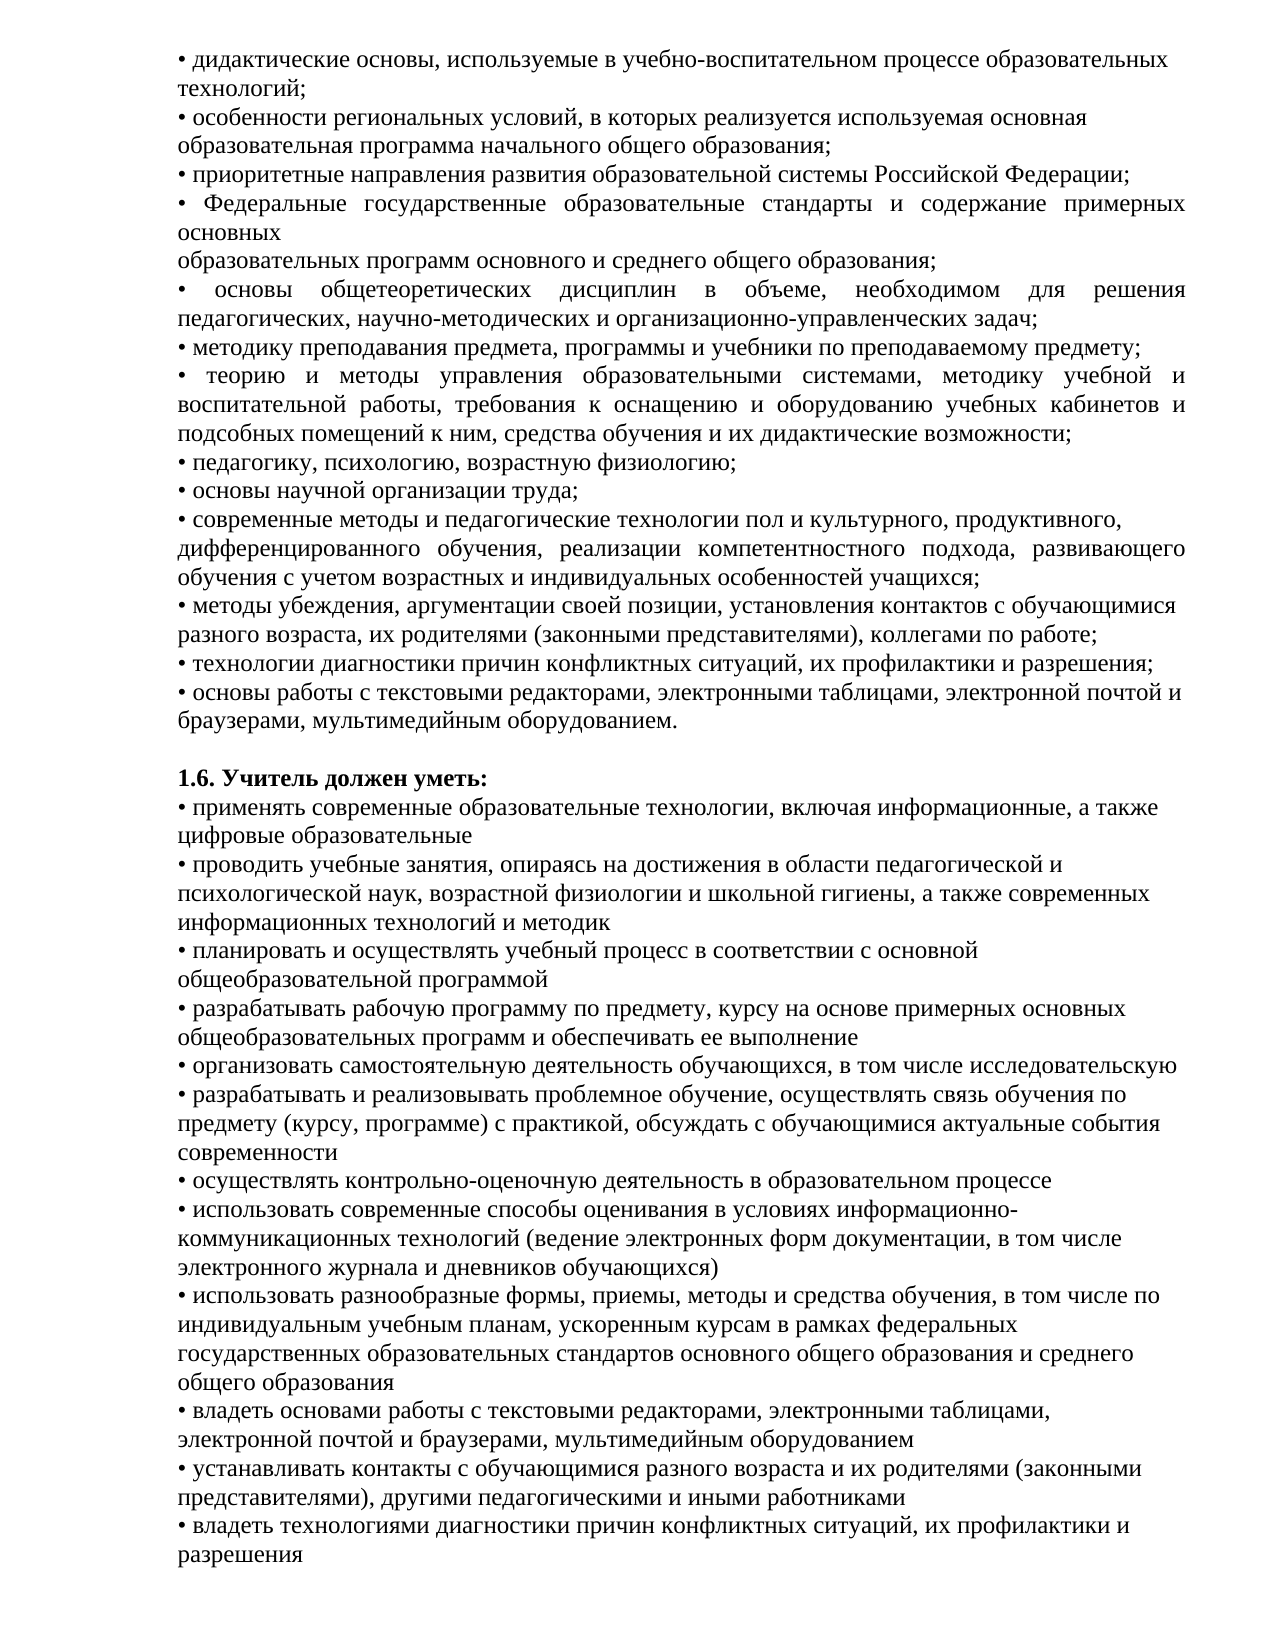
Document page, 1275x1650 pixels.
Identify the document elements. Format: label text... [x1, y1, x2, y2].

text • основы научной организации труда; [177, 476, 1186, 504]
text общеобразовательных программ и обеспечивать ее выполнение [177, 1022, 1186, 1051]
text • дидактические основы, используемые в учебно-воспитательном процессе образовательных [177, 44, 1186, 73]
text • особенности региональных условий, в которых реализуется используемая основная [177, 102, 1186, 131]
text разрешения [177, 1539, 1186, 1568]
text технологий; [177, 73, 1186, 102]
text • Федеральные государственные образовательные стандарты и содержание примерных основных [177, 188, 1186, 246]
text • основы работы с текстовыми редакторами, электронными таблицами, электронной почтой и [177, 677, 1186, 706]
text • владеть основами работы с текстовыми редакторами, электронными таблицами, электронной почтой и браузерами, мультимедийным оборудованием [177, 1396, 1186, 1453]
text дифференцированного обучения, реализации компетентностного подхода, развивающего обучения с учетом возрастных и индивидуальных особенностей учащихся; [177, 533, 1186, 591]
text • теорию и методы управления образовательными системами, методику учебной и воспитательной работы, требования к оснащению и оборудованию учебных кабинетов и подсобных помещений к ним, средства обучения и их дидактические возможности; [177, 361, 1186, 447]
text психологической наук, возрастной физиологии и школьной гигиены, а также современных [177, 878, 1186, 907]
text • методы убеждения, аргументации своей позиции, установления контактов с обучающимися [177, 591, 1186, 619]
text • использовать разнообразные формы, приемы, методы и средства обучения, в том числе по [177, 1281, 1186, 1309]
text • приоритетные направления развития образовательной системы Российской Федерации; [177, 159, 1186, 188]
text • устанавливать контакты с обучающимися разного возраста и их родителями (законными [177, 1453, 1186, 1482]
text образовательных программ основного и среднего общего образования; [177, 246, 1186, 274]
text • владеть технологиями диагностики причин конфликтных ситуаций, их профилактики и [177, 1511, 1186, 1539]
text • применять современные образовательные технологии, включая информационные, а также [177, 792, 1186, 821]
text • осуществлять контрольно-оценочную деятельность в образовательном процессе [177, 1166, 1186, 1194]
text • разрабатывать и реализовывать проблемное обучение, осуществлять связь обучения по предмету (курсу, программе) с практикой, обсуждать с обучающимися актуальные события современности [177, 1079, 1186, 1166]
text • использовать современные способы оценивания в условиях информационно-коммуникационных технологий (ведение электронных форм документации, в том числе электронного журнала и дневников обучающихся) [177, 1194, 1186, 1281]
text информационных технологий и методик [177, 907, 1186, 936]
text • проводить учебные занятия, опираясь на достижения в области педагогической и [177, 849, 1186, 878]
text • разрабатывать рабочую программу по предмету, курсу на основе примерных основных [177, 993, 1186, 1022]
text разного возраста, их родителями (законными представителями), коллегами по работе; [177, 619, 1186, 648]
text браузерами, мультимедийным оборудованием. [177, 706, 1186, 734]
text • методику преподавания предмета, программы и учебники по преподаваемому предмету; [177, 332, 1186, 361]
text • технологии диагностики причин конфликтных ситуаций, их профилактики и разрешения; [177, 648, 1186, 677]
text • организовать самостоятельную деятельность обучающихся, в том числе исследовательскую [177, 1051, 1186, 1079]
text образовательная программа начального общего образования; [177, 131, 1186, 159]
text 1.6. Учитель должен уметь: [177, 763, 1186, 792]
text • планировать и осуществлять учебный процесс в соответствии с основной общеобразовательной программой [177, 936, 1186, 993]
text цифровые образовательные [177, 821, 1186, 849]
text • современные методы и педагогические технологии пол и культурного, продуктивного, [177, 504, 1186, 533]
text • основы общетеоретических дисциплин в объеме, необходимом для решения педагогических, научно-методических и организационно-управленческих задач; [177, 274, 1186, 332]
text • педагогику, психологию, возрастную физиологию; [177, 447, 1186, 476]
text индивидуальным учебным планам, ускоренным курсам в рамках федеральных государственных образовательных стандартов основного общего образования и среднего общего образования [177, 1309, 1186, 1396]
text представителями), другими педагогическими и иными работниками [177, 1482, 1186, 1511]
